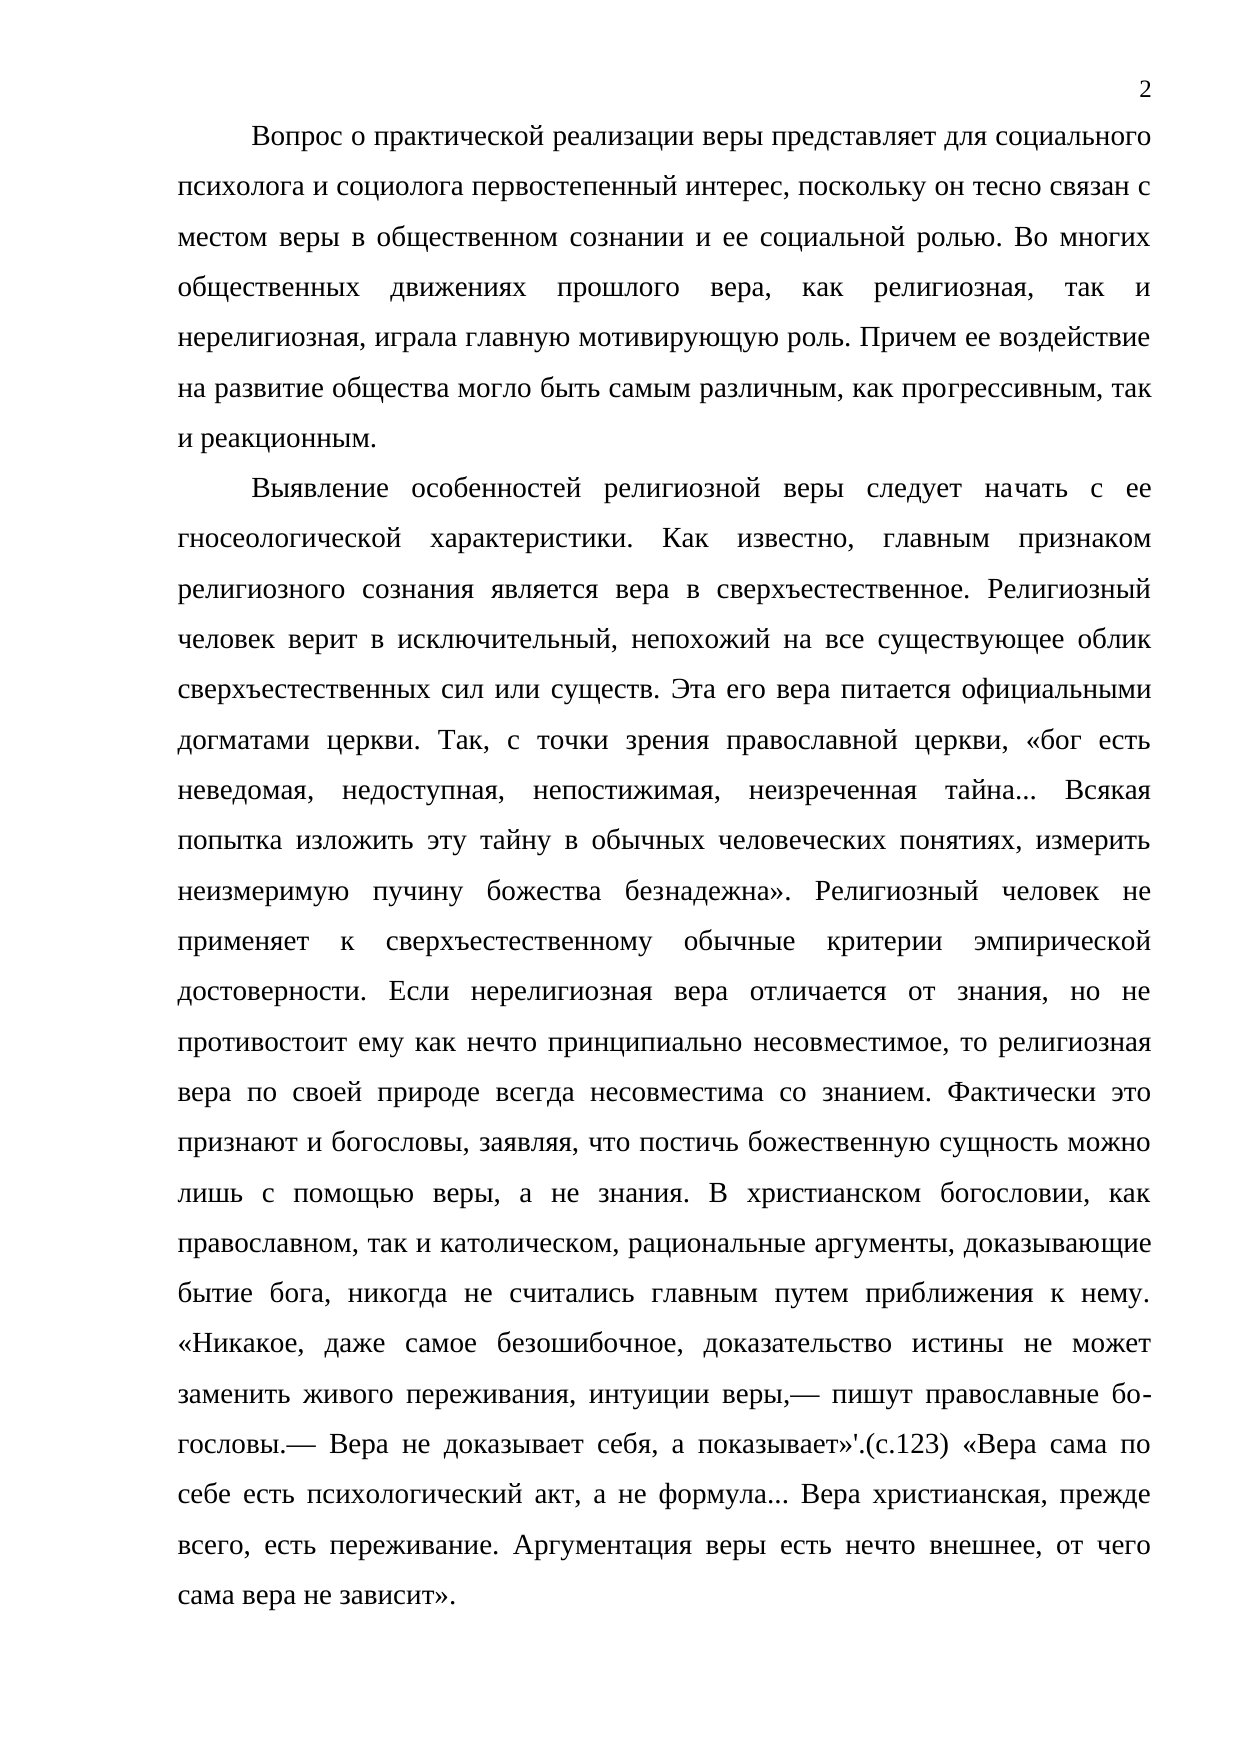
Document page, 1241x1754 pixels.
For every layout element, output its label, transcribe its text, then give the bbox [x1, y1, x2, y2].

text Выявление особенностей религиозной веры следует начать с ее гносеологической характеристики. Как известно, главным признаком религиозного сознания является вера в сверхъестественное. Религиозный человек верит в исключительный, непохожий на все существующее облик сверхъестественных сил или существ. Эта его вера питается официальными догматами церкви. Так, с точки зрения православной церкви, «бог есть неведомая, недоступная, непостижимая, неизреченная тайна... Всякая попытка изложить эту тайну в обычных человеческих понятиях, измерить неизмеримую пучину божества безнадежна». Религиозный человек не применяет к сверхъестественному обычные критерии эмпирической достоверности. Если нерелигиозная вера отличается от знания, но не противостоит ему как нечто принципиально несовместимое, то религиозная вера по своей природе всегда несовместима со знанием. Фактически это признают и богословы, заявляя, что постичь божественную сущность можно лишь с помощью веры, а не знания. В христианском богословии, как православном, так и католическом, рациональные аргументы, доказывающие бытие бога, никогда не считались главным путем приближения к нему. «Никакое, даже самое безошибочное, доказательство истины не может заменить живого переживания, интуиции веры,— пишут православные богословы.— Вера не доказывает себя, а показывает»'.(с.123) «Вера сама по себе есть психологический акт, а не формула... Вера христианская, прежде всего, есть переживание. Аргументация веры есть нечто внешнее, от чего сама вера не зависит». [177, 470, 1152, 1611]
text Вопрос о практической реализации веры представляет для социального психолога и социолога первостепенный интерес, поскольку он тесно связан с местом веры в общественном сознании и ее социальной ролью. Во многих общественных движениях прошлого вера, как религиозная, так и нерелигиозная, играла главную мотивирующую роль. Причем ее воздействие на развитие общества могло быть самым различным, как прогрессивным, так и реакционным. [177, 118, 1152, 453]
